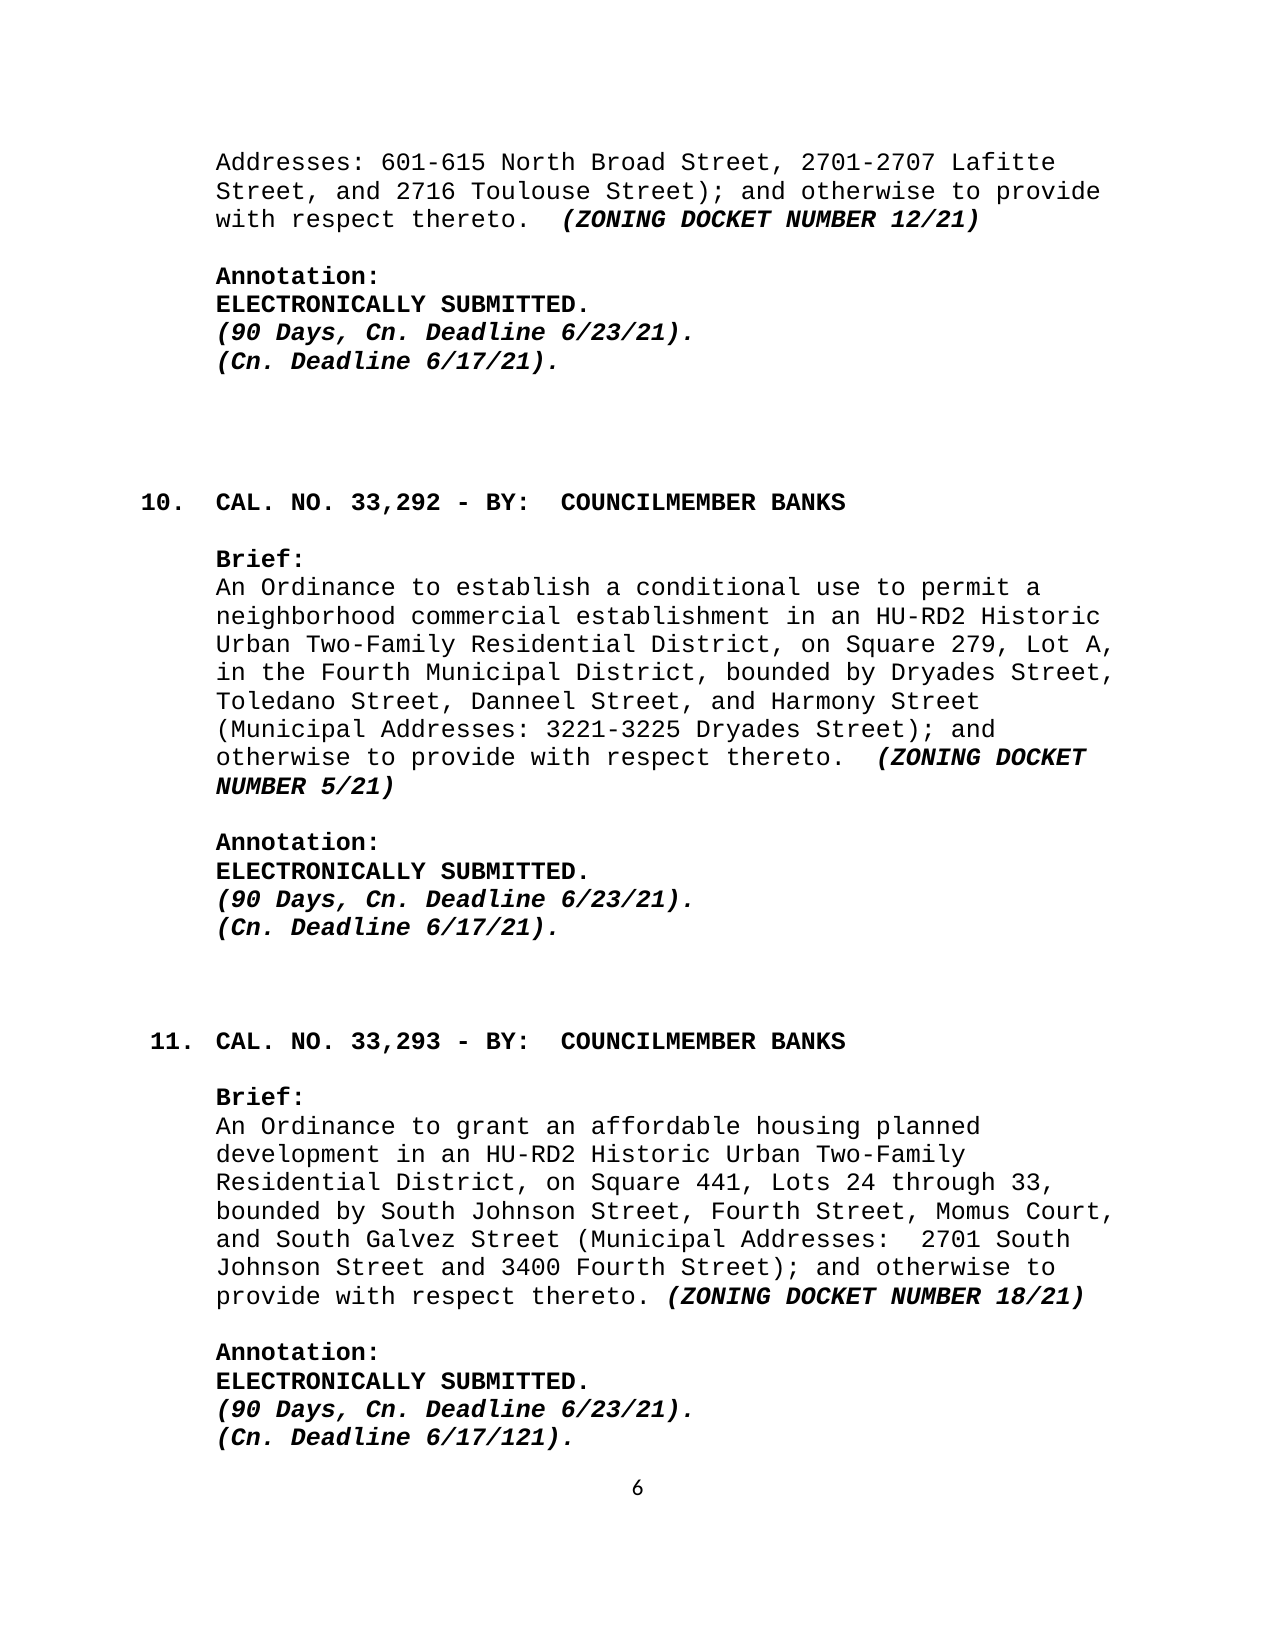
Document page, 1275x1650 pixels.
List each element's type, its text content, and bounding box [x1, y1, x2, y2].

text ELECTRONICALLY SUBMITTED. [216, 292, 1134, 320]
text (90 Days, Cn. Deadline 6/23/21). [216, 887, 1134, 915]
text Annotation: [216, 1340, 1134, 1368]
text (90 Days, Cn. Deadline 6/23/21). [216, 1397, 1134, 1425]
text (90 Days, Cn. Deadline 6/23/21). [216, 320, 1134, 348]
text (Cn. Deadline 6/17/21). [216, 348, 1134, 377]
text ELECTRONICALLY SUBMITTED. [216, 858, 1134, 887]
text Brief: [216, 547, 1134, 575]
list CAL. NO. 33,292 - BY: COUNCILMEMBER BANKS [141, 490, 1134, 518]
text Annotation: [216, 830, 1134, 858]
text (Cn. Deadline 6/17/121). [216, 1425, 1134, 1453]
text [216, 150, 1134, 235]
text ELECTRONICALLY SUBMITTED. [216, 1368, 1134, 1397]
text An Ordinance to establish a conditional use to permit a neighborhood commercial establishment in an HU-RD2 Historic Urban Two-Family Residential District, on Square 279, Lot A, in the Fourth Municipal District, bounded by Dryades Street, Toledano Street, Danneel Street, and Harmony Street (Municipal Addresses: 3221-3225 Dryades Street); and otherwise to provide with respect thereto. (Zoning Docket Number 5/21) [216, 575, 1134, 802]
text (Cn. Deadline 6/17/21). [216, 915, 1134, 943]
text Brief: [216, 1085, 1134, 1113]
text An Ordinance to grant an affordable housing planned development in an HU-RD2 Historic Urban Two-Family Residential District, on Square 441, Lots 24 through 33, bounded by South Johnson Street, Fourth Street, Momus Court, and South Galvez Street (Municipal Addresses: 2701 South Johnson Street and 3400 Fourth Street); and otherwise to provide with respect thereto. (Zoning Docket Number 18/21) [216, 1113, 1134, 1312]
text Annotation: [216, 263, 1134, 292]
list CAL. NO. 33,293 - BY: COUNCILMEMBER BANKS [150, 1028, 1134, 1057]
